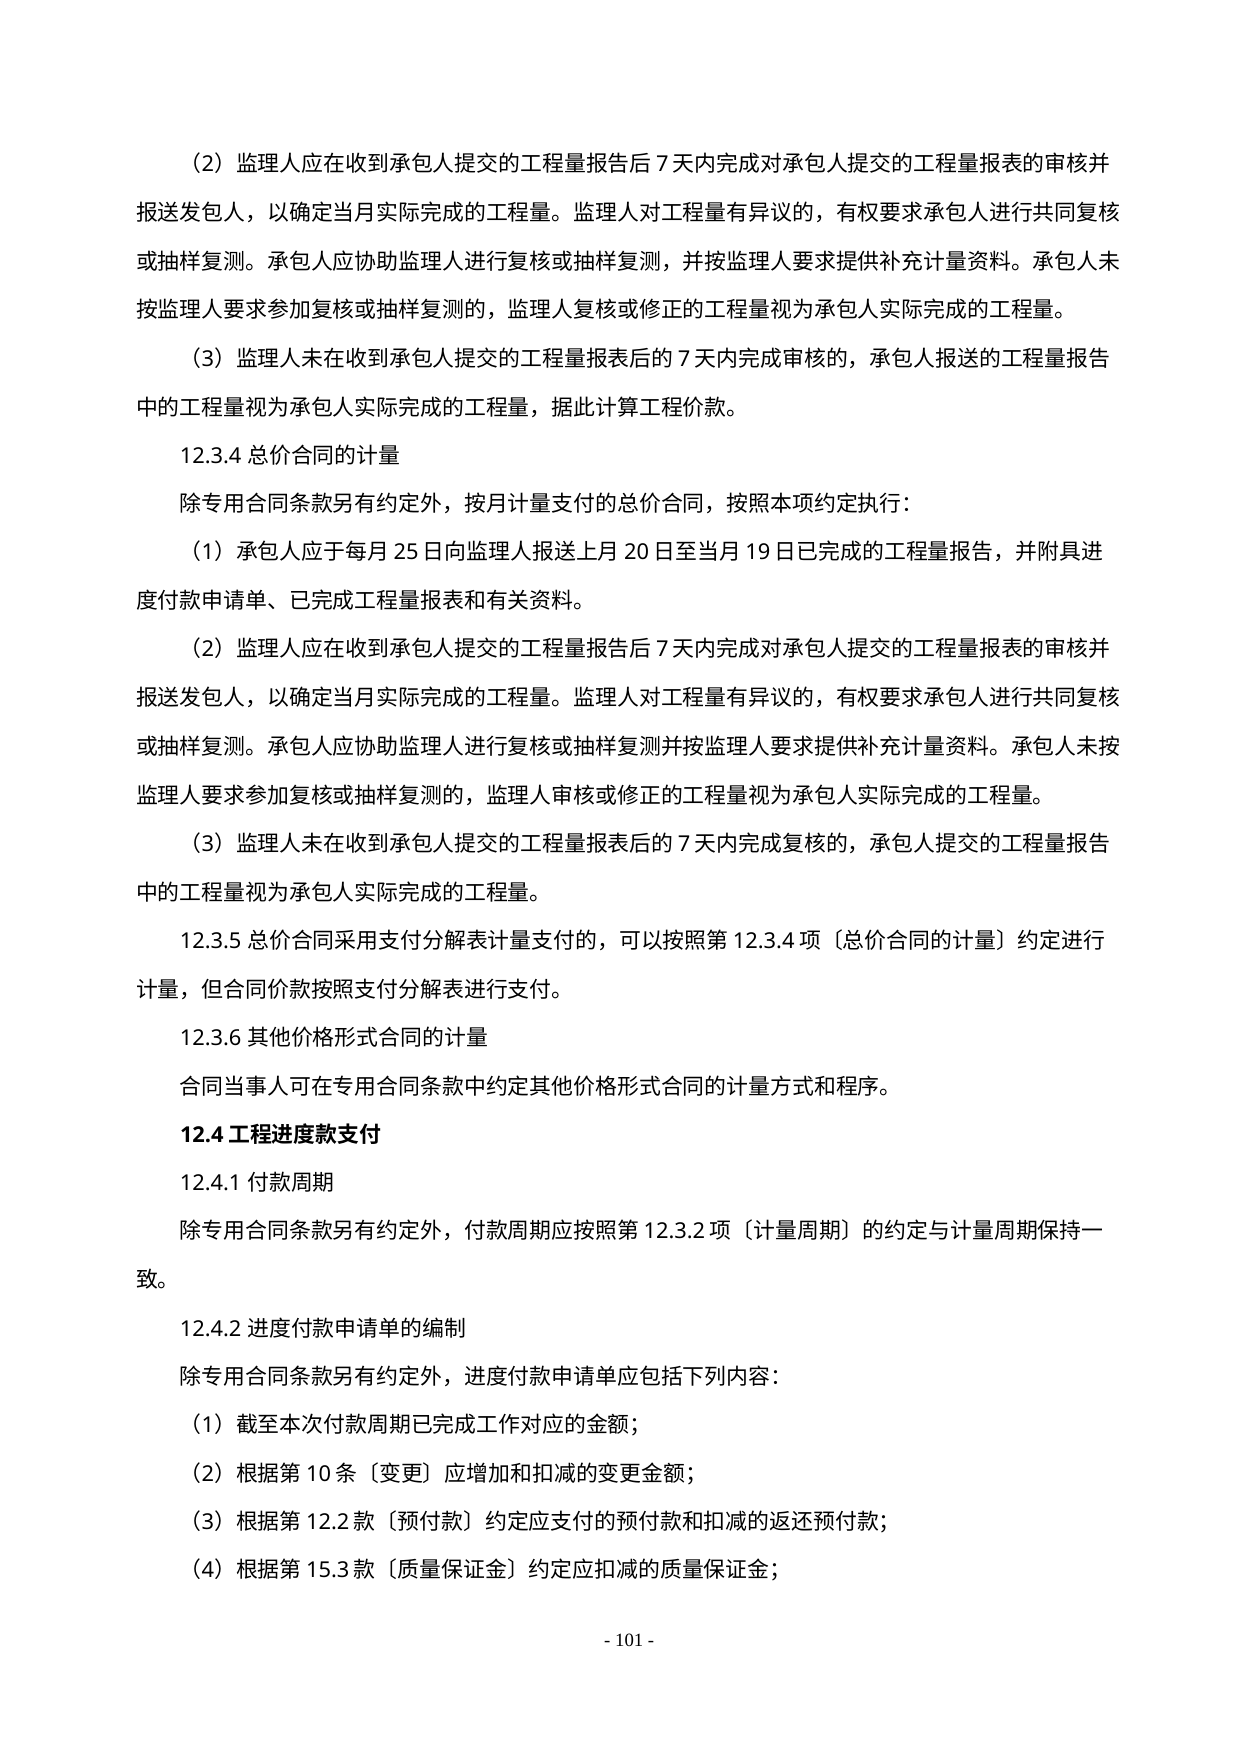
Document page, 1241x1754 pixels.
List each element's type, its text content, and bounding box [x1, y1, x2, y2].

text （1）截至本次付款周期已完成工作对应的金额； [136, 1407, 1122, 1439]
text （4）根据第15.3款〔质量保证金〕约定应扣减的质量保证金； [136, 1552, 1122, 1584]
subtitle 12.4工程进度款支付 [136, 1117, 1122, 1149]
text （1）承包人应于每月25日向监理人报送上月20日至当月19日已完成的工程量报告，并附具进度付款申请单、已完成工程量报表和有关资料。 [136, 534, 1122, 615]
text （2）监理人应在收到承包人提交的工程量报告后7天内完成对承包人提交的工程量报表的审核并报送发包人，以确定当月实际完成的工程量。监理人对工程量有异议的，有权要求承包人进行共同复核或抽样复测。承包人应协助监理人进行复核或抽样复测并按监理人要求提供补充计量资料。承包人未按监理人要求参加复核或抽样复测的，监理人审核或修正的工程量视为承包人实际完成的工程量。 [136, 631, 1122, 810]
text （3）监理人未在收到承包人提交的工程量报表后的7天内完成审核的，承包人报送的工程量报告中的工程量视为承包人实际完成的工程量，据此计算工程价款。 [136, 340, 1122, 422]
text （3）根据第12.2款〔预付款〕约定应支付的预付款和扣减的返还预付款； [136, 1504, 1122, 1536]
text 12.3.4 总价合同的计量 [136, 437, 1122, 470]
text 除专用合同条款另有约定外，进度付款申请单应包括下列内容： [136, 1359, 1122, 1391]
text （2）监理人应在收到承包人提交的工程量报告后7天内完成对承包人提交的工程量报表的审核并报送发包人，以确定当月实际完成的工程量。监理人对工程量有异议的，有权要求承包人进行共同复核或抽样复测。承包人应协助监理人进行复核或抽样复测，并按监理人要求提供补充计量资料。承包人未按监理人要求参加复核或抽样复测的，监理人复核或修正的工程量视为承包人实际完成的工程量。 [136, 146, 1122, 324]
text 合同当事人可在专用合同条款中约定其他价格形式合同的计量方式和程序。 [136, 1068, 1122, 1101]
text 12.3.6 其他价格形式合同的计量 [136, 1020, 1122, 1052]
text 除专用合同条款另有约定外，付款周期应按照第12.3.2项〔计量周期〕的约定与计量周期保持一致。 [136, 1213, 1122, 1294]
text 12.4.2 进度付款申请单的编制 [136, 1310, 1122, 1343]
text （3）监理人未在收到承包人提交的工程量报表后的7天内完成复核的，承包人提交的工程量报告中的工程量视为承包人实际完成的工程量。 [136, 826, 1122, 907]
text 12.4.1 付款周期 [136, 1165, 1122, 1197]
text 除专用合同条款另有约定外，按月计量支付的总价合同，按照本项约定执行： [136, 486, 1122, 518]
text （2）根据第10条〔变更〕应增加和扣减的变更金额； [136, 1455, 1122, 1488]
text 12.3.5 总价合同采用支付分解表计量支付的，可以按照第12.3.4项〔总价合同的计量〕约定进行计量，但合同价款按照支付分解表进行支付。 [136, 923, 1122, 1004]
